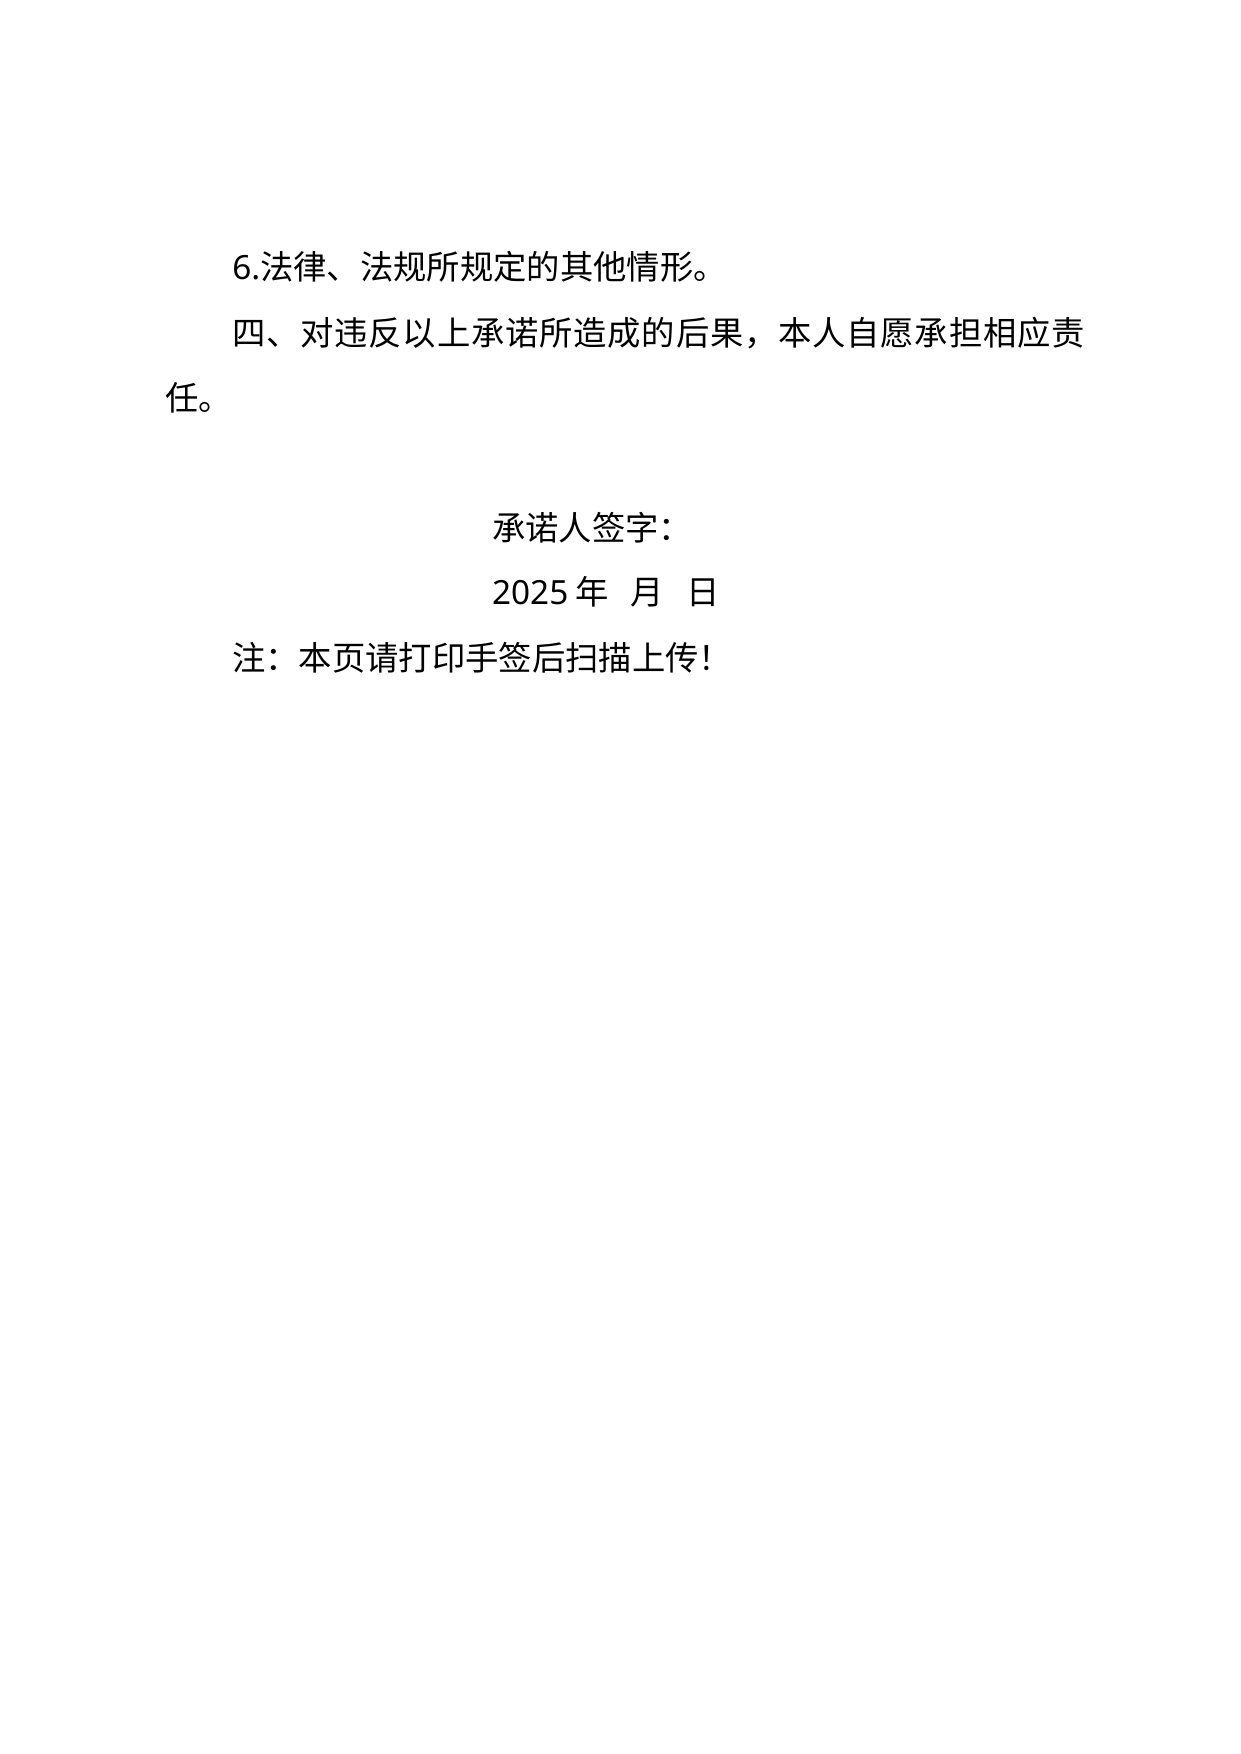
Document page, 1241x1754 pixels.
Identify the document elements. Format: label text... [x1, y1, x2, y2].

text 注：本页请打印手签后扫描上传！ [165, 623, 1087, 688]
text 四、对违反以上承诺所造成的后果，本人自愿承担相应责任。 [165, 298, 1087, 428]
text 承诺人签字： [165, 493, 1087, 558]
text 2025年 月 日 [165, 558, 1087, 623]
text 6.法律、法规所规定的其他情形。 [165, 233, 1087, 298]
